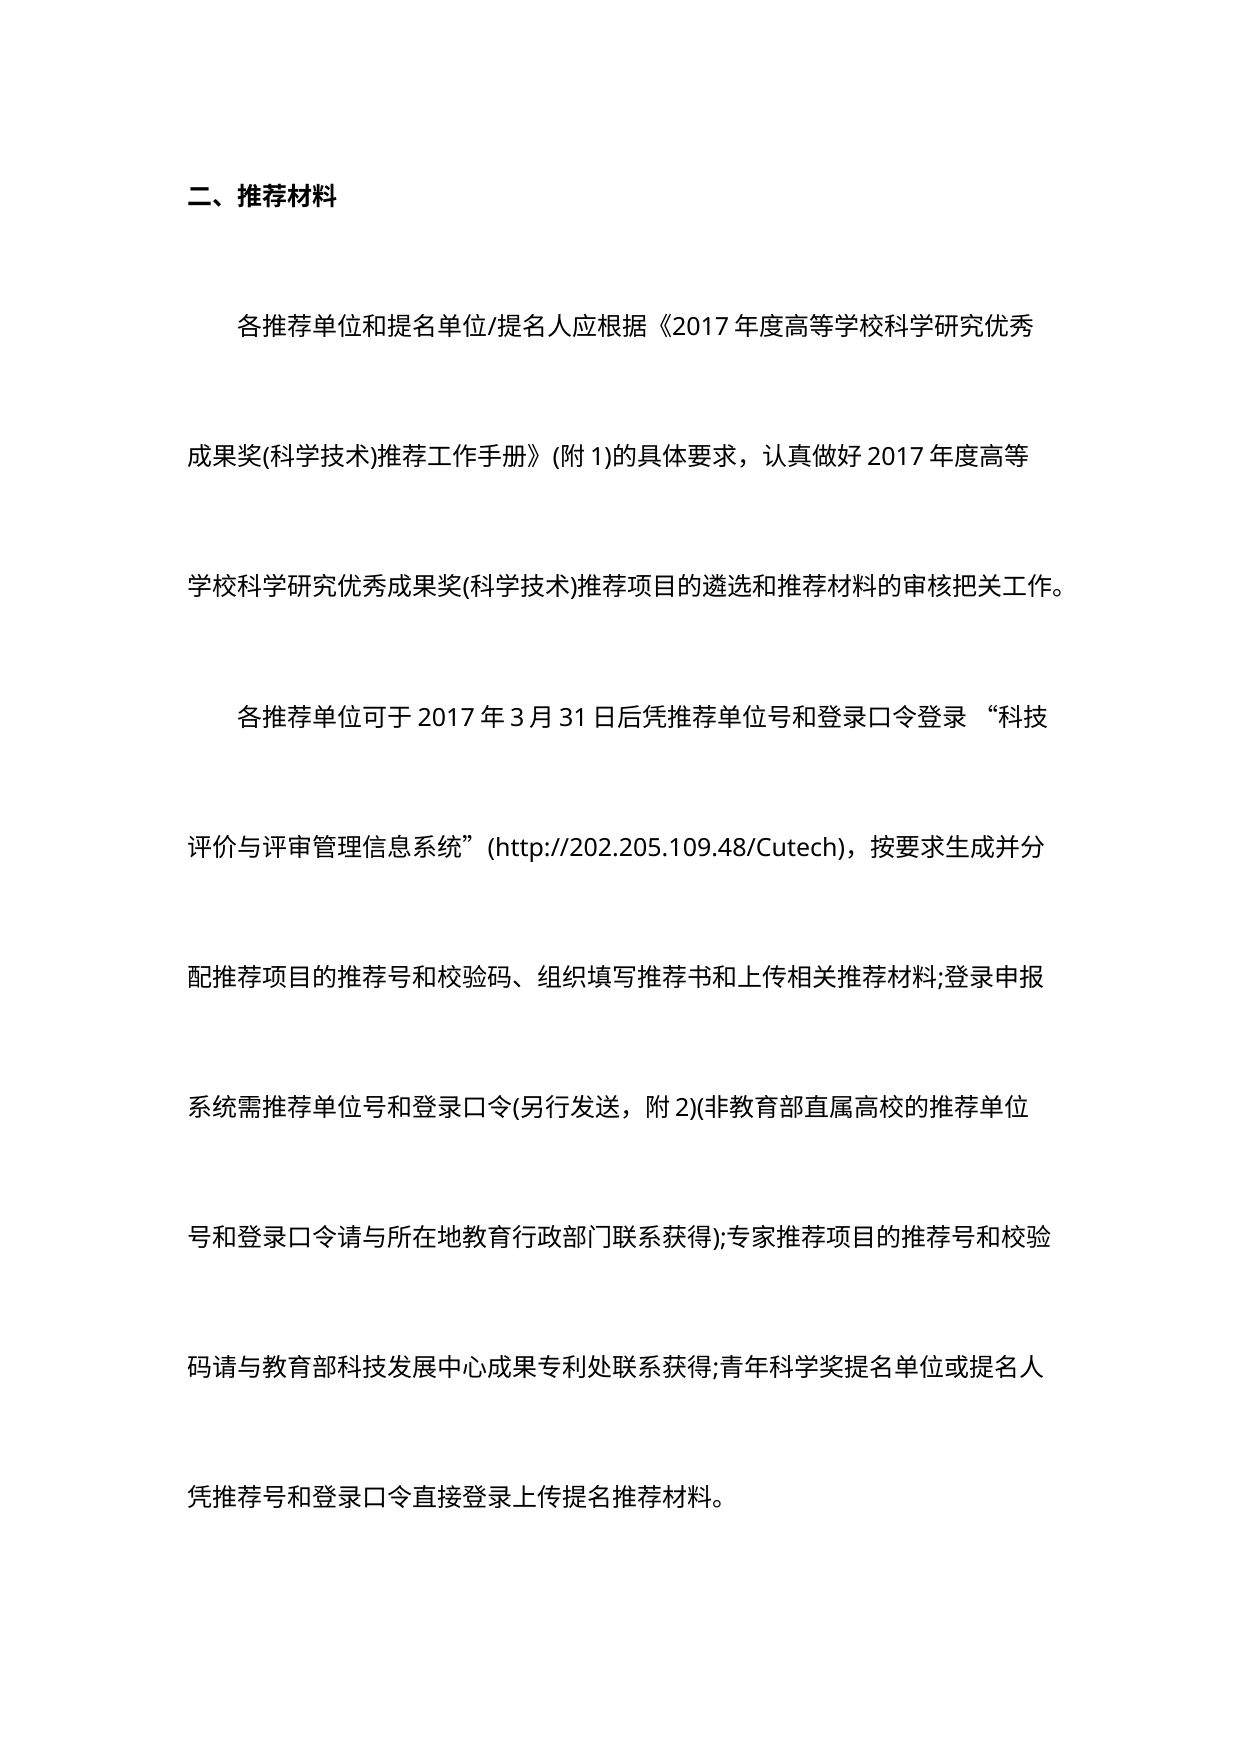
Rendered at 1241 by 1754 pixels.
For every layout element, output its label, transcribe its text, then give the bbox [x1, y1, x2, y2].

text 各推荐单位和提名单位/提名人应根据《2017年度高等学校科学研究优秀成果奖(科学技术)推荐工作手册》(附1)的具体要求，认真做好2017年度高等学校科学研究优秀成果奖(科学技术)推荐项目的遴选和推荐材料的审核把关工作。 [187, 292, 1053, 617]
text 二、推荐材料 [187, 162, 1053, 227]
text 各推荐单位可于2017年3月31日后凭推荐单位号和登录口令登录 “科技评价与评审管理信息系统”(http://202.205.109.48/Cutech)，按要求生成并分配推荐项目的推荐号和校验码、组织填写推荐书和上传相关推荐材料;登录申报系统需推荐单位号和登录口令(另行发送，附2)(非教育部直属高校的推荐单位号和登录口令请与所在地教育行政部门联系获得);专家推荐项目的推荐号和校验码请与教育部科技发展中心成果专利处联系获得;青年科学奖提名单位或提名人凭推荐号和登录口令直接登录上传提名推荐材料。 [187, 683, 1053, 1528]
